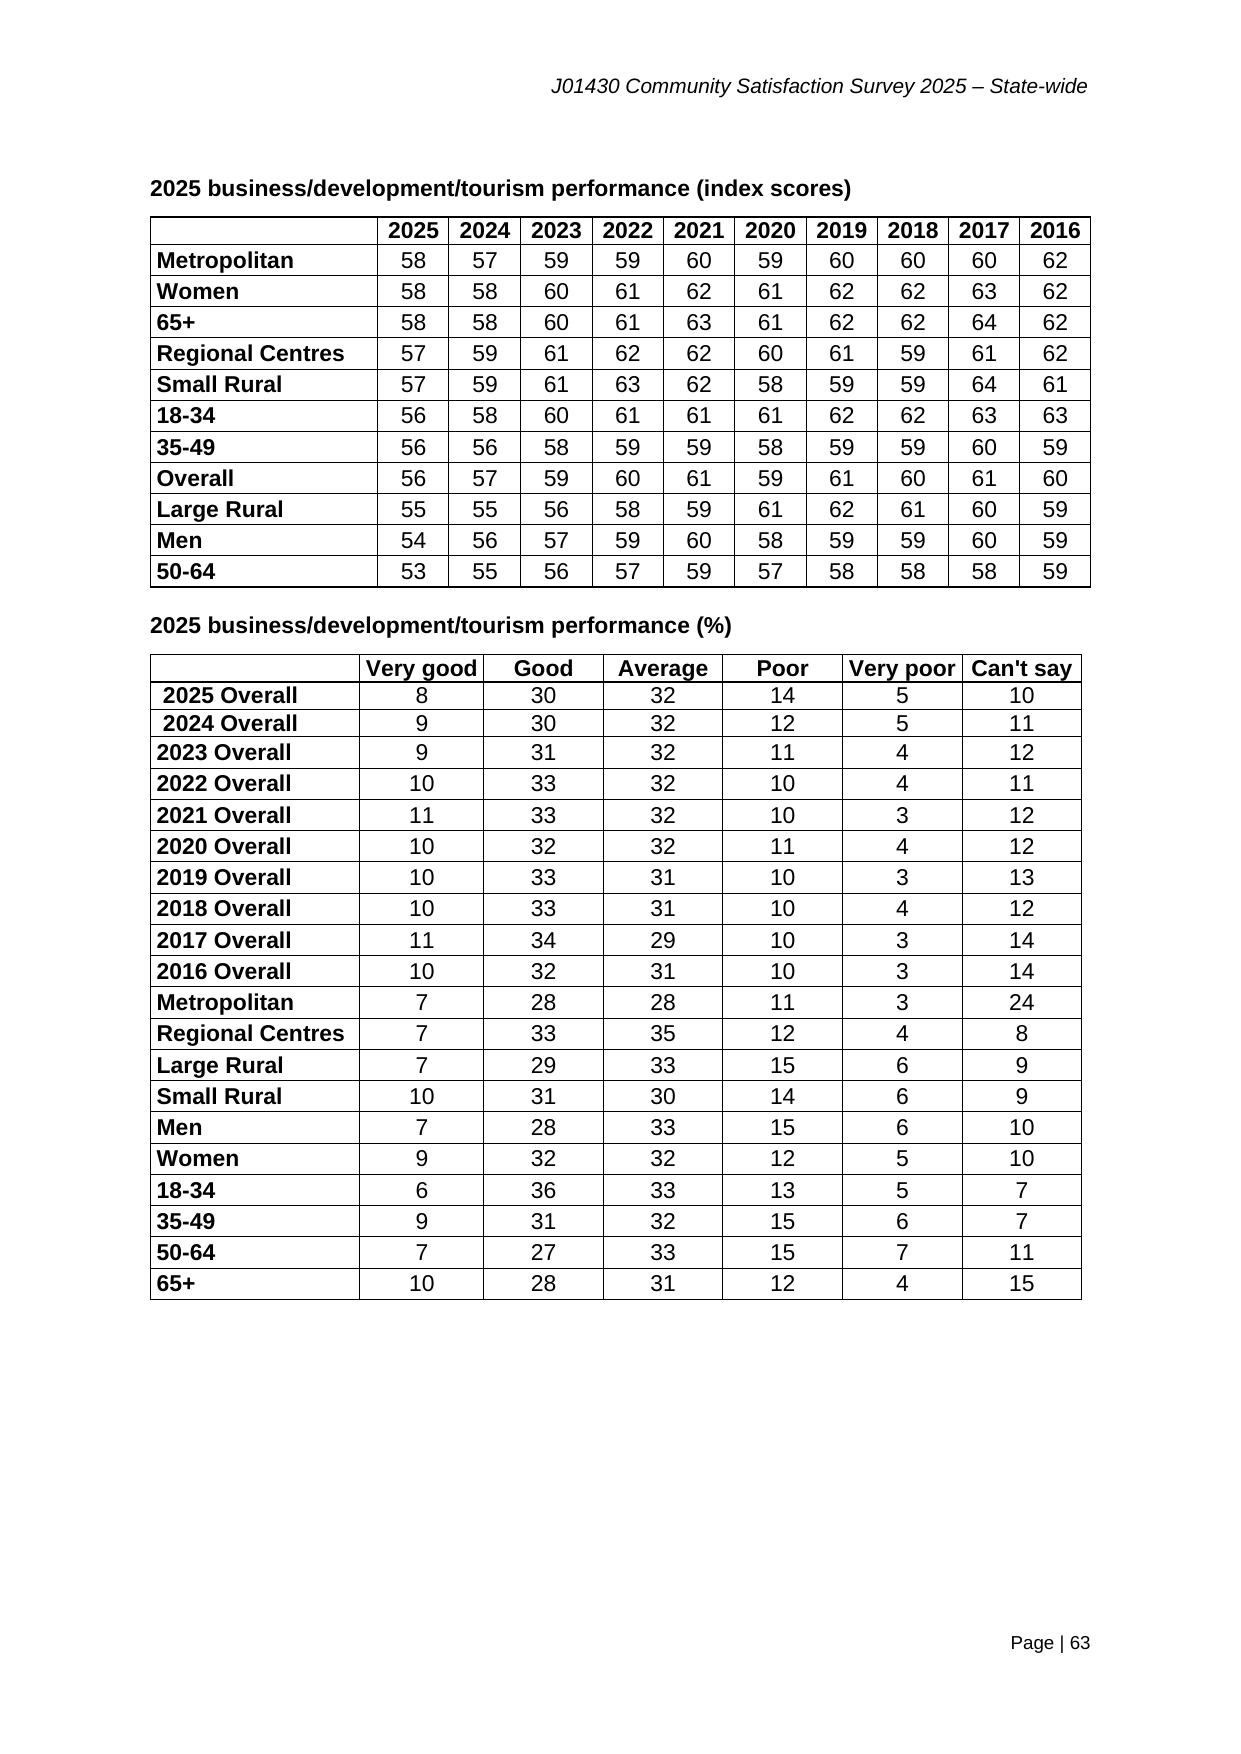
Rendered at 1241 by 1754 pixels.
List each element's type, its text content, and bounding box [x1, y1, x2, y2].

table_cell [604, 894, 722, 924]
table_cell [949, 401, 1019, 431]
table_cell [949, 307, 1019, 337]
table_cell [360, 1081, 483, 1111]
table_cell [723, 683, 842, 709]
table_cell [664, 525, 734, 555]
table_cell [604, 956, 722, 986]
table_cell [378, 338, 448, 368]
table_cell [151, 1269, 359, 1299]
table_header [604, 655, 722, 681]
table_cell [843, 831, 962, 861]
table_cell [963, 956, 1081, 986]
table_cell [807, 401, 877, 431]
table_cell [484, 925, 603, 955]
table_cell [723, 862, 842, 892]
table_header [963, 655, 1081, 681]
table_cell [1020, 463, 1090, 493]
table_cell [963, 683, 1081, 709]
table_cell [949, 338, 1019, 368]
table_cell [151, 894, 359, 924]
text 2025 business/development/tourism performance (index scores) [150, 175, 1090, 201]
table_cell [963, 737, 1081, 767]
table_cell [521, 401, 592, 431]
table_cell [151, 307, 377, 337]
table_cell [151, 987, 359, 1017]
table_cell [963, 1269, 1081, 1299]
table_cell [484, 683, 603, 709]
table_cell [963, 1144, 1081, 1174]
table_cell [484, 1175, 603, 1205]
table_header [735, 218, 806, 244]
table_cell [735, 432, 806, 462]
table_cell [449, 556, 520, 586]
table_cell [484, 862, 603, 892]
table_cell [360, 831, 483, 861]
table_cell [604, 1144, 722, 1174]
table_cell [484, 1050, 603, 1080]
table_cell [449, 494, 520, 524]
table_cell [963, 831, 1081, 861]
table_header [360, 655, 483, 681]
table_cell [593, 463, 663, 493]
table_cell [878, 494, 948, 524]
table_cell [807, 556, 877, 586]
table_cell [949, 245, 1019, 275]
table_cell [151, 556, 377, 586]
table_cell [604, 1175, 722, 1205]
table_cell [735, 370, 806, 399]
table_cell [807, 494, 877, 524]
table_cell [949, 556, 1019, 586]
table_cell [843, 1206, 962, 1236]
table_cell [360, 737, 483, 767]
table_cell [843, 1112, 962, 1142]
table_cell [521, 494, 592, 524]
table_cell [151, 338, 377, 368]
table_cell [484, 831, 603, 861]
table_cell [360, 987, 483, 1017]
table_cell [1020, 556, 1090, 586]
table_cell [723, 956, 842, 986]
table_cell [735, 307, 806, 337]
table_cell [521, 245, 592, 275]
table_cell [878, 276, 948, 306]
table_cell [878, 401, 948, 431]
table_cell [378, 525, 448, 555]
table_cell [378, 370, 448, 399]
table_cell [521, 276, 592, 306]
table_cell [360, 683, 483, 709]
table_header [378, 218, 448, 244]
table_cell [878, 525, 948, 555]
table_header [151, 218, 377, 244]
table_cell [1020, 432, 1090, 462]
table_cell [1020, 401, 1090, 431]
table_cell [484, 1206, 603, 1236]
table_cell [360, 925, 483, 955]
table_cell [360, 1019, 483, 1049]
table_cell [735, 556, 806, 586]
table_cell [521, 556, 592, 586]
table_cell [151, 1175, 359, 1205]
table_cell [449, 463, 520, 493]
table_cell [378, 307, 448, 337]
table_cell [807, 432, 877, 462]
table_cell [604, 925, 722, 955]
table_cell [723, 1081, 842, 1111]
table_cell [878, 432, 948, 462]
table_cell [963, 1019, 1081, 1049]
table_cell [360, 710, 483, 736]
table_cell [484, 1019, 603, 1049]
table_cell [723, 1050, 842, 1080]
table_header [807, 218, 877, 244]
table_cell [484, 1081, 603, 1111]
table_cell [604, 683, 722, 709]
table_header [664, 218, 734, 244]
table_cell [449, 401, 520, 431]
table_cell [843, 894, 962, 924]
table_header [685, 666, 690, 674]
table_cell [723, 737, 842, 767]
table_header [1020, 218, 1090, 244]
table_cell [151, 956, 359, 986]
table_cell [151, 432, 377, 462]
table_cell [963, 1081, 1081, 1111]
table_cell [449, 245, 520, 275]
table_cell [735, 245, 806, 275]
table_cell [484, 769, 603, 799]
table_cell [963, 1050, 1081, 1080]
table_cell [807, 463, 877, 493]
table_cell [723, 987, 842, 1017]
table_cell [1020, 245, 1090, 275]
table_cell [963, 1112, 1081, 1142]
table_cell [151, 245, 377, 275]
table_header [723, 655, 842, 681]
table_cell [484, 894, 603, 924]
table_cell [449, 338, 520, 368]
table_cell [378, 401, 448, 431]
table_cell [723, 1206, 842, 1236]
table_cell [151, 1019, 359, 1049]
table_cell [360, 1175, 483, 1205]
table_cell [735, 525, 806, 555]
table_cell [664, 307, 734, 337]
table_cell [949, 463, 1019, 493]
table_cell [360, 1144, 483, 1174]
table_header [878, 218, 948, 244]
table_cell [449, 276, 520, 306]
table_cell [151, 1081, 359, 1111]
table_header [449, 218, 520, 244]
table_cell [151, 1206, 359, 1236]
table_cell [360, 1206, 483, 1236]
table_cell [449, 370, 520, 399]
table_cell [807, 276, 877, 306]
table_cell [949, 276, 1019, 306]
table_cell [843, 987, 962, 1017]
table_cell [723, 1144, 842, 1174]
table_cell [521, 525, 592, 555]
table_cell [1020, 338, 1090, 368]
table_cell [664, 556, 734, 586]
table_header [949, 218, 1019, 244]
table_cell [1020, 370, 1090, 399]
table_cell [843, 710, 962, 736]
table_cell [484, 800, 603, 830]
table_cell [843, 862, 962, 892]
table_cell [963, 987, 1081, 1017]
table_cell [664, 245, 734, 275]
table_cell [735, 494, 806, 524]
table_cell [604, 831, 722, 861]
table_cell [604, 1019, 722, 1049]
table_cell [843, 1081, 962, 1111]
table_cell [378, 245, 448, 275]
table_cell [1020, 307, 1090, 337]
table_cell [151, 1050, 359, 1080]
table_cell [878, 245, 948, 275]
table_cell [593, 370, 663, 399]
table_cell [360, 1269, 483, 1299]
text 2025 business/development/tourism performance (%) [150, 612, 1090, 639]
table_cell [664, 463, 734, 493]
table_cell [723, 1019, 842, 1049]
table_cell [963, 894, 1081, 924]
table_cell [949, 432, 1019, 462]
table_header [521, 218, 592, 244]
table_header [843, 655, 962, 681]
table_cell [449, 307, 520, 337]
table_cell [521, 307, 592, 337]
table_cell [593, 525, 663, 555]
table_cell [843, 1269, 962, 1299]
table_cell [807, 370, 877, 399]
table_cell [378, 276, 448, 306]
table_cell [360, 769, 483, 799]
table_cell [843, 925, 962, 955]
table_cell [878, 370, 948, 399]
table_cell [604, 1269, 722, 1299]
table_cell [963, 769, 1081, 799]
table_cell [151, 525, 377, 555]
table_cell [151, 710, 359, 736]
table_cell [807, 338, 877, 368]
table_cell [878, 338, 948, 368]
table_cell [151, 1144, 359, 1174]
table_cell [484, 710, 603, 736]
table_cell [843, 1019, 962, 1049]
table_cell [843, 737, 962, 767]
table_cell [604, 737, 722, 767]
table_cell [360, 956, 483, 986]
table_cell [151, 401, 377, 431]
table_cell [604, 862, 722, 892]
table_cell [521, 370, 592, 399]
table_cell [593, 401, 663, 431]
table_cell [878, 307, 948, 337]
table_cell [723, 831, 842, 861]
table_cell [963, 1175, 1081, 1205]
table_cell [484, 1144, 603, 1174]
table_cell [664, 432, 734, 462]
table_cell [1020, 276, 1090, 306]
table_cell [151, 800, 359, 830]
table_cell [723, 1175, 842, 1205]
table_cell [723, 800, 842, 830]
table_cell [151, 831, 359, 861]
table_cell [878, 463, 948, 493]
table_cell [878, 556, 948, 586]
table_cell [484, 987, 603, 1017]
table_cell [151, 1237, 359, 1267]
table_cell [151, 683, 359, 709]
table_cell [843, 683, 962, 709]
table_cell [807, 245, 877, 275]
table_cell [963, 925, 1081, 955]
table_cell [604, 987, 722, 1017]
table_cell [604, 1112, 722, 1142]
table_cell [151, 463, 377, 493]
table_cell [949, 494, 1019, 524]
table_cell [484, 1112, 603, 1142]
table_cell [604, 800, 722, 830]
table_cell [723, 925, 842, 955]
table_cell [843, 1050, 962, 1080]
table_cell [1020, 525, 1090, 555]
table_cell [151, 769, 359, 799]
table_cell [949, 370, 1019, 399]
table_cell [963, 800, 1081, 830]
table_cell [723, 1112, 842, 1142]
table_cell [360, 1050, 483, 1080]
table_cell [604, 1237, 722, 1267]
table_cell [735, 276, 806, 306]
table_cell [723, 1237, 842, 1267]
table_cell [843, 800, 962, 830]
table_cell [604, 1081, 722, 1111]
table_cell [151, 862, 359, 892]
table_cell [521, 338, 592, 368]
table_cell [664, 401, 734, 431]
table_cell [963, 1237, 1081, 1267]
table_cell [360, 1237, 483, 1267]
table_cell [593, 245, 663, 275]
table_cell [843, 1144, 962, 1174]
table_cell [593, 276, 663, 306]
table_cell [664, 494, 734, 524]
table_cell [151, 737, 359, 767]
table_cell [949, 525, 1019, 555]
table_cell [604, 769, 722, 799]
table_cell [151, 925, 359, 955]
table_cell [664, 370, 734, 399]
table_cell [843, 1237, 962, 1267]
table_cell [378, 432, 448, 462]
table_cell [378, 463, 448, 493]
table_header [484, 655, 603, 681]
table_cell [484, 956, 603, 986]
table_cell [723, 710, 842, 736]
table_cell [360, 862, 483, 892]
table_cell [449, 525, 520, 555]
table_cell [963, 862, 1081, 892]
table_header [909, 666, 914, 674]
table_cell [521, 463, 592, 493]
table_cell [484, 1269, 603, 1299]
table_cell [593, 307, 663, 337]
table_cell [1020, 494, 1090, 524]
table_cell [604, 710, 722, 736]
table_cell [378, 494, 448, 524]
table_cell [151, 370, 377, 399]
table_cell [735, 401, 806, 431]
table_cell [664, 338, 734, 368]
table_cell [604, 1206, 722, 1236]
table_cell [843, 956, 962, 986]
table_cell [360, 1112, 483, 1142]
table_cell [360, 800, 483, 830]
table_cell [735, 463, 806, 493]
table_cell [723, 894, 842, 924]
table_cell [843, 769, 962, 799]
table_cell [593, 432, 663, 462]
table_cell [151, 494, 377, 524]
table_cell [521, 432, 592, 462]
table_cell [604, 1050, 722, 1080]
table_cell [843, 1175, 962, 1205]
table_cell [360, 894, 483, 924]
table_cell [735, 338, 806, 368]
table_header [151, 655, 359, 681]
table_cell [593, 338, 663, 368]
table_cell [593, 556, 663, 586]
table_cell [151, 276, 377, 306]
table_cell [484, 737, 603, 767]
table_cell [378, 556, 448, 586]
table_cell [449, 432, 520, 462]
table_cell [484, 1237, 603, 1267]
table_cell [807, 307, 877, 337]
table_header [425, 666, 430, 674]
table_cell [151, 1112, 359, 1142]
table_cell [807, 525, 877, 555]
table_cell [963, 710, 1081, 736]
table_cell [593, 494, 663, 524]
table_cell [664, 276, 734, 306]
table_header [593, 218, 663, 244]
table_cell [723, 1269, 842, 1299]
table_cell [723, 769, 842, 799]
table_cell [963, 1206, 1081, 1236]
